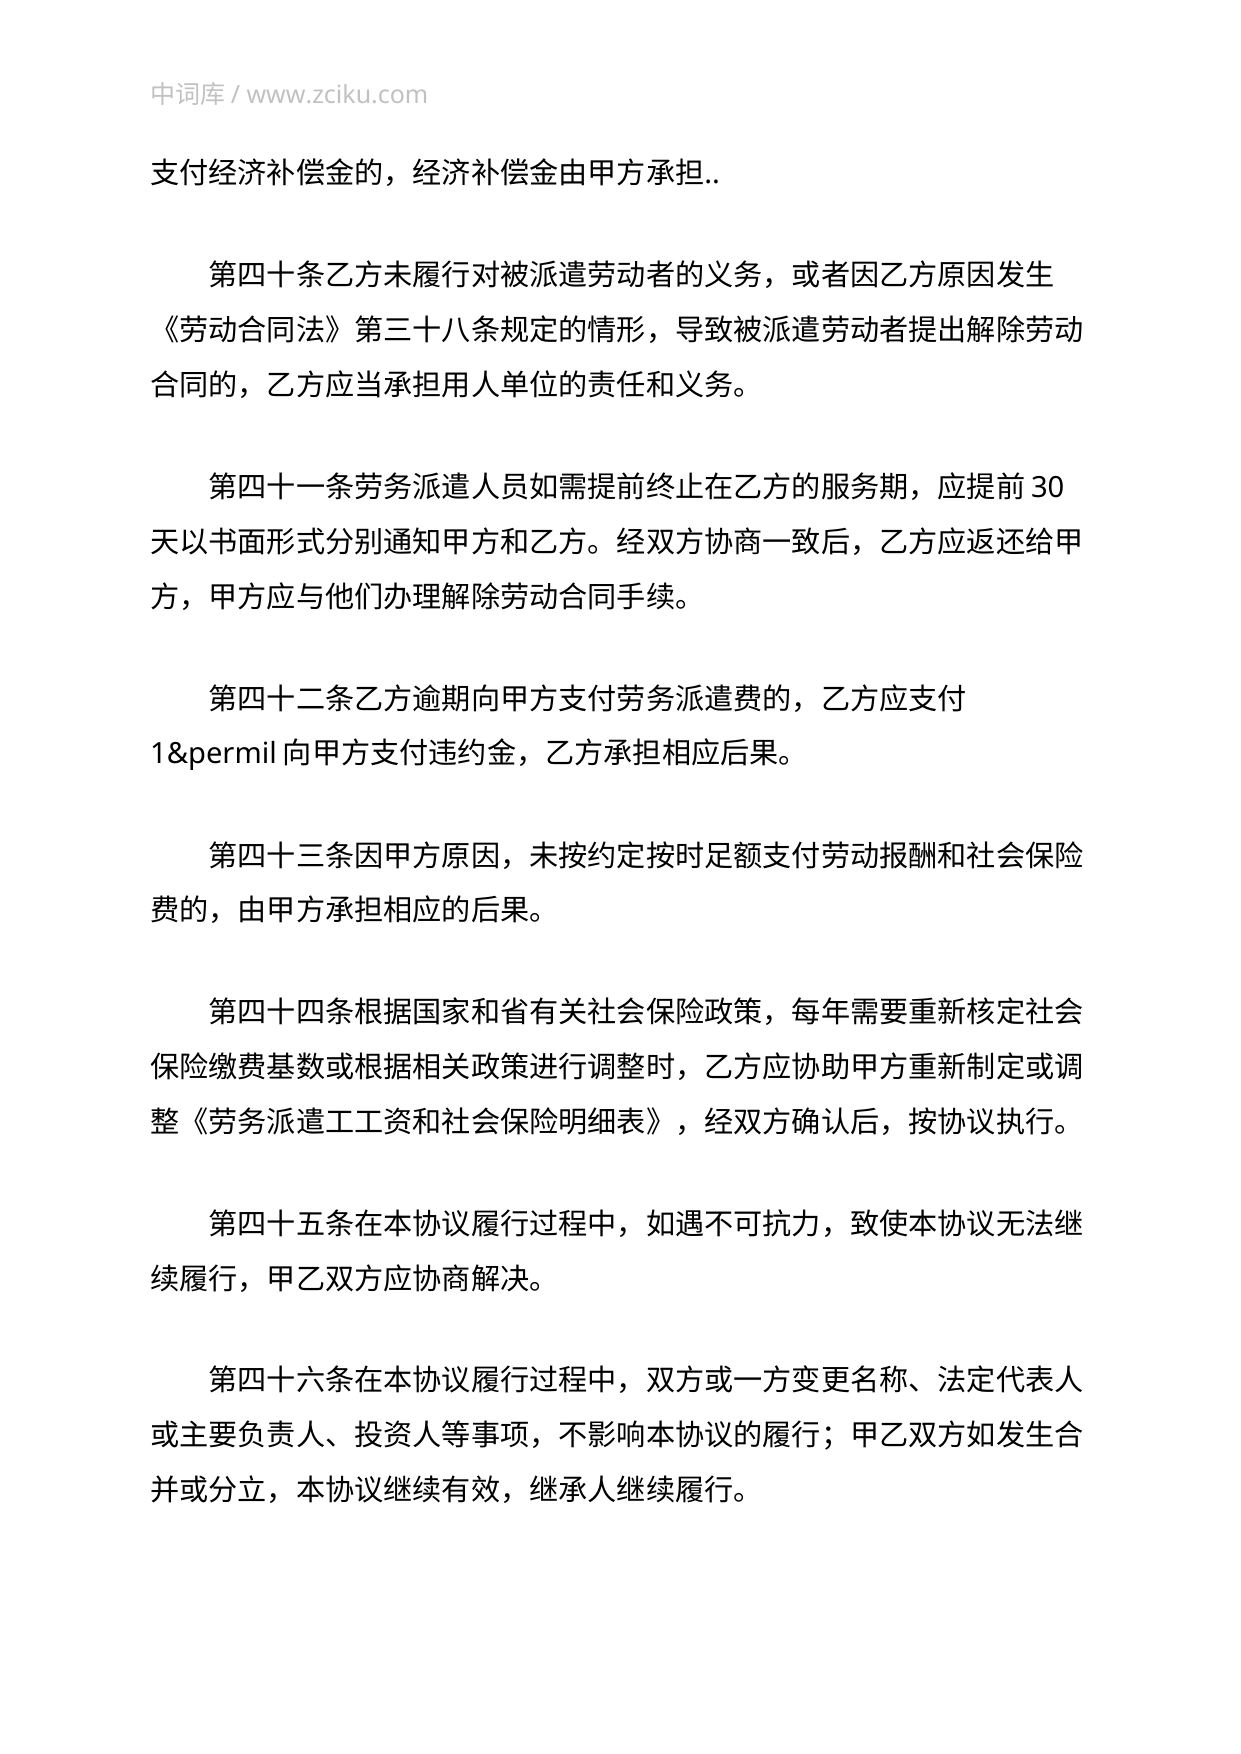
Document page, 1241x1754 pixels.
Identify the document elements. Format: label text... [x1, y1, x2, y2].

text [150, 150, 1090, 192]
text 第四十四条根据国家和省有关社会保险政策，每年需要重新核定社会保险缴费基数或根据相关政策进行调整时，乙方应协助甲方重新制定或调整《劳务派遣工工资和社会保险明细表》，经双方确认后，按协议执行。 [150, 989, 1090, 1141]
text 第四十一条劳务派遣人员如需提前终止在乙方的服务期，应提前30天以书面形式分别通知甲方和乙方。经双方协商一致后，乙方应返还给甲方，甲方应与他们办理解除劳动合同手续。 [150, 463, 1090, 616]
text 第四十二条乙方逾期向甲方支付劳务派遣费的，乙方应支付1&permil向甲方支付违约金，乙方承担相应后果。 [150, 675, 1090, 772]
text 第四十五条在本协议履行过程中，如遇不可抗力，致使本协议无法继续履行，甲乙双方应协商解决。 [150, 1200, 1090, 1297]
text 第四十条乙方未履行对被派遣劳动者的义务，或者因乙方原因发生《劳动合同法》第三十八条规定的情形，导致被派遣劳动者提出解除劳动合同的，乙方应当承担用人单位的责任和义务。 [150, 252, 1090, 404]
text 第四十六条在本协议履行过程中，双方或一方变更名称、法定代表人或主要负责人、投资人等事项，不影响本协议的履行；甲乙双方如发生合并或分立，本协议继续有效，继承人继续履行。 [150, 1357, 1090, 1509]
text 第四十三条因甲方原因，未按约定按时足额支付劳动报酬和社会保险费的，由甲方承担相应的后果。 [150, 832, 1090, 929]
